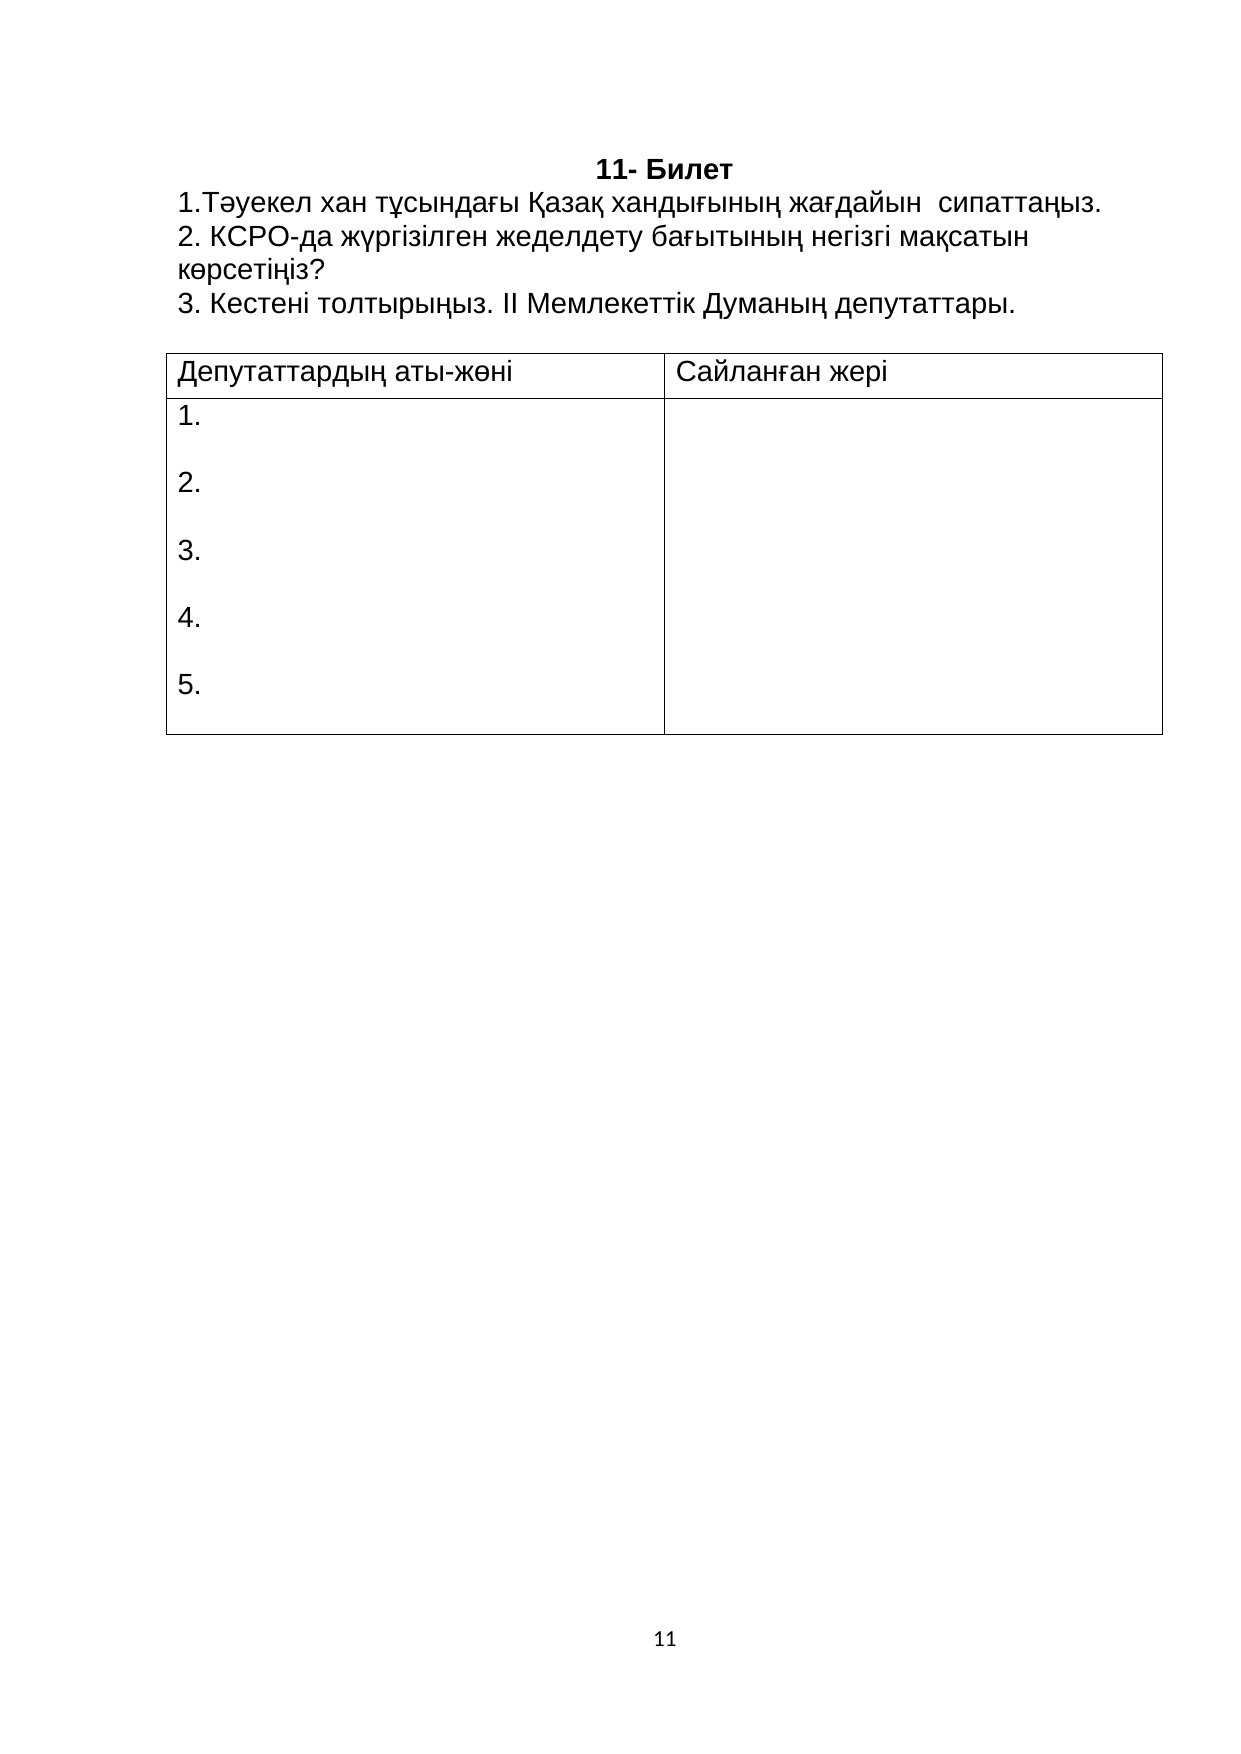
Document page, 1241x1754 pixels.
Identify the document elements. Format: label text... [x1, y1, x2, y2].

table_cell [665, 399, 1162, 734]
text 2. КСРО-да жүргізілген жеделдету бағытының негізгі мақсатын көрсетіңіз? [177, 219, 1152, 286]
table_cell 1. 2. 3. 4. 5. [167, 399, 664, 734]
text 3. Кестені толтырыңыз. ІІ Мемлекеттік Думаның депутаттары. [177, 286, 1152, 319]
text 1.Тәуекел хан тұсындағы Қазақ хандығының жағдайын сипаттаңыз. [177, 185, 1152, 219]
text 11- Билет [177, 152, 1152, 185]
table_header Сайланған жері [665, 354, 1162, 397]
table_header Депутаттардың аты-жөні [167, 354, 664, 397]
